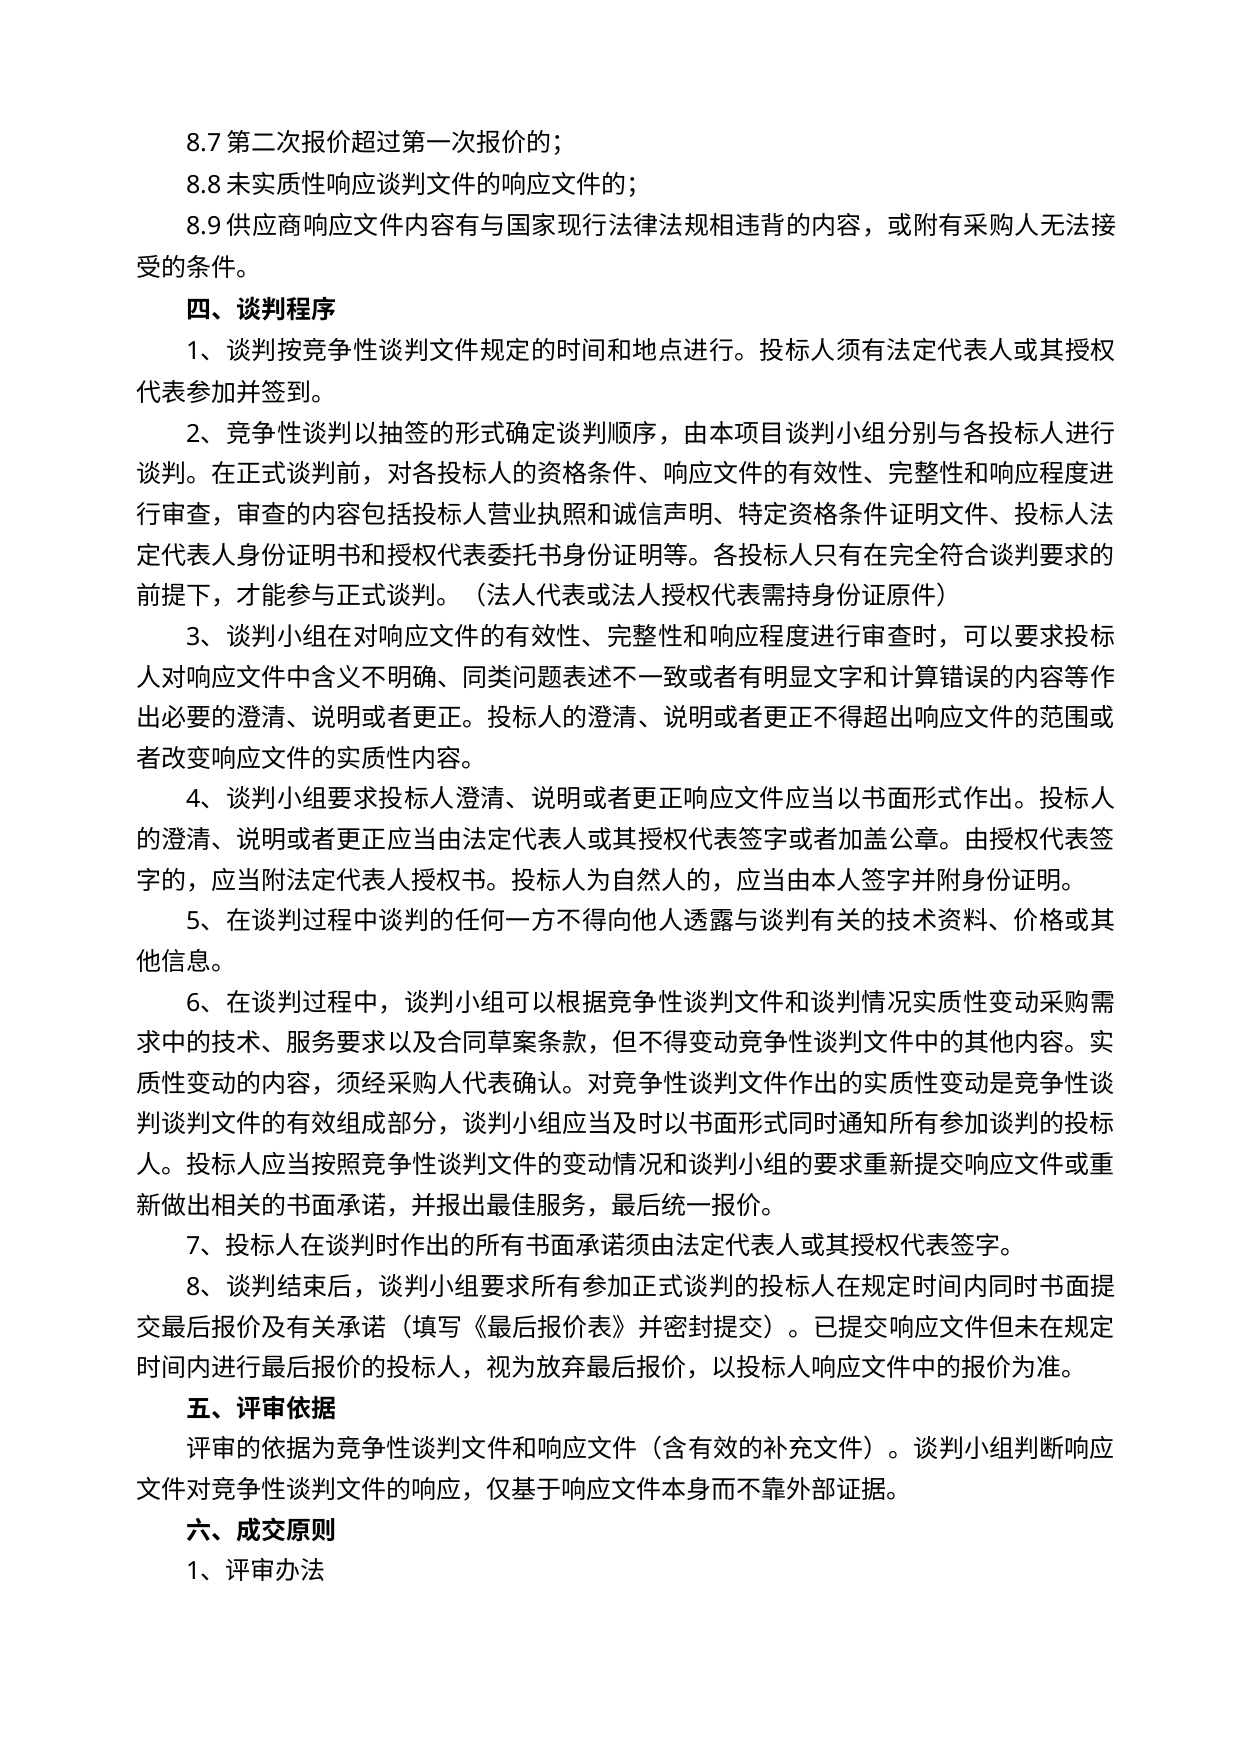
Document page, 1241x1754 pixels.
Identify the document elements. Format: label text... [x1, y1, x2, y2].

text 3、谈判小组在对响应文件的有效性、完整性和响应程度进行审查时，可以要求投标人对响应文件中含义不明确、同类问题表述不一致或者有明显文字和计算错误的内容等作出必要的澄清、说明或者更正。投标人的澄清、说明或者更正不得超出响应文件的范围或者改变响应文件的实质性内容。 [136, 613, 1116, 775]
text 8.8未实质性响应谈判文件的响应文件的； [136, 160, 1116, 201]
text 5、在谈判过程中谈判的任何一方不得向他人透露与谈判有关的技术资料、价格或其他信息。 [136, 897, 1116, 978]
text 6、在谈判过程中，谈判小组可以根据竞争性谈判文件和谈判情况实质性变动采购需求中的技术、服务要求以及合同草案条款，但不得变动竞争性谈判文件中的其他内容。实质性变动的内容，须经采购人代表确认。对竞争性谈判文件作出的实质性变动是竞争性谈判谈判文件的有效组成部分，谈判小组应当及时以书面形式同时通知所有参加谈判的投标人。投标人应当按照竞争性谈判文件的变动情况和谈判小组的要求重新提交响应文件或重新做出相关的书面承诺，并报出最佳服务，最后统一报价。 [136, 978, 1116, 1222]
text 8.9供应商响应文件内容有与国家现行法律法规相违背的内容，或附有采购人无法接受的条件。 [136, 201, 1116, 285]
text 1、评审办法 [136, 1547, 1116, 1588]
text 4、谈判小组要求投标人澄清、说明或者更正响应文件应当以书面形式作出。投标人的澄清、说明或者更正应当由法定代表人或其授权代表签字或者加盖公章。由授权代表签字的，应当附法定代表人授权书。投标人为自然人的，应当由本人签字并附身份证明。 [136, 775, 1116, 897]
text 2、竞争性谈判以抽签的形式确定谈判顺序，由本项目谈判小组分别与各投标人进行谈判。在正式谈判前，对各投标人的资格条件、响应文件的有效性、完整性和响应程度进行审查，审查的内容包括投标人营业执照和诚信声明、特定资格条件证明文件、投标人法定代表人身份证明书和授权代表委托书身份证明等。各投标人只有在完全符合谈判要求的前提下，才能参与正式谈判。（法人代表或法人授权代表需持身份证原件） [136, 410, 1116, 613]
text 1、谈判按竞争性谈判文件规定的时间和地点进行。投标人须有法定代表人或其授权代表参加并签到。 [136, 326, 1116, 410]
text 评审的依据为竞争性谈判文件和响应文件（含有效的补充文件）。谈判小组判断响应文件对竞争性谈判文件的响应，仅基于响应文件本身而不靠外部证据。 [136, 1425, 1116, 1507]
text 8、谈判结束后，谈判小组要求所有参加正式谈判的投标人在规定时间内同时书面提交最后报价及有关承诺（填写《最后报价表》并密封提交）。已提交响应文件但未在规定时间内进行最后报价的投标人，视为放弃最后报价，以投标人响应文件中的报价为准。 [136, 1263, 1116, 1385]
text 7、投标人在谈判时作出的所有书面承诺须由法定代表人或其授权代表签字。 [136, 1222, 1116, 1263]
text 8.7第二次报价超过第一次报价的； [136, 118, 1116, 160]
subtitle 五、评审依据 [136, 1385, 1116, 1425]
subtitle 四、谈判程序 [136, 285, 1116, 326]
subtitle 六、成交原则 [136, 1507, 1116, 1547]
